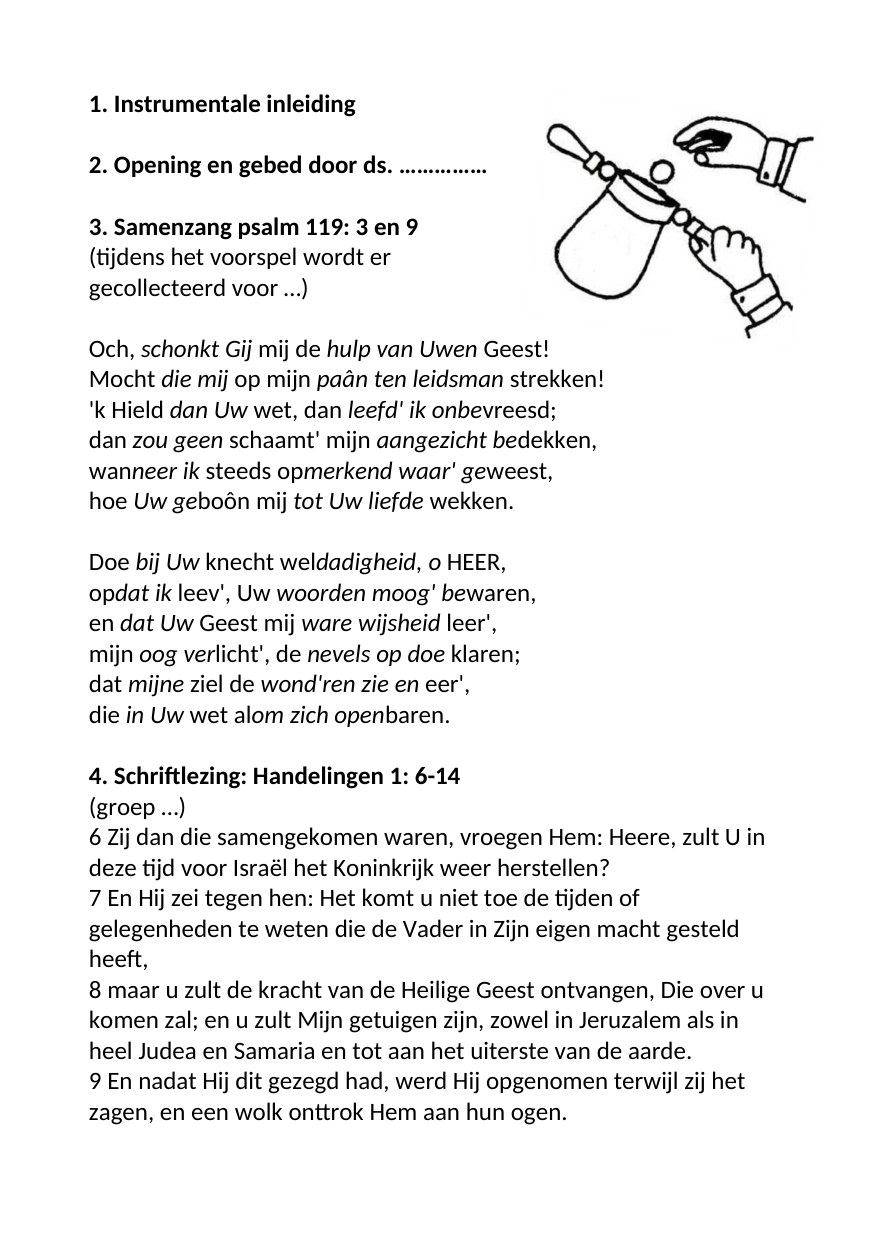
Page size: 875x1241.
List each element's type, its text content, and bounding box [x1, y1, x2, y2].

text 4. Schriftlezing: Handelingen 1: 6-14 [89, 760, 785, 791]
text 3. Samenzang psalm 119: 3 en 9 [89, 211, 535, 241]
text 2. Opening en gebed door ds. …………… [89, 150, 543, 180]
text (tijdens het voorspel wordt er gecollecteerd voor …) [89, 241, 532, 302]
text Och, schonkt Gij mij de hulp van Uwen Geest! Mocht die mij op mijn paân ten leidsman strekken! 'k Hield dan Uw wet, dan leefd' ik onbevreesd; dan zou geen schaamt' mijn aangezicht bedekken, wanneer ik steeds opmerkend waar' geweest, hoe Uw geboôn mij tot Uw liefde wekken. [89, 333, 785, 516]
text (groep …) [89, 791, 785, 821]
text Doe bij Uw knecht weldadigheid, o HEER, opdat ik leev', Uw woorden moog' bewaren, en dat Uw Geest mij ware wijsheid leer', mijn oog verlicht', de nevels op doe klaren; dat mijne ziel de wond'ren zie en eer', die in Uw wet alom zich openbaren. [89, 546, 785, 729]
text 1. Instrumentale inleiding [89, 89, 785, 119]
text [89, 821, 785, 1126]
